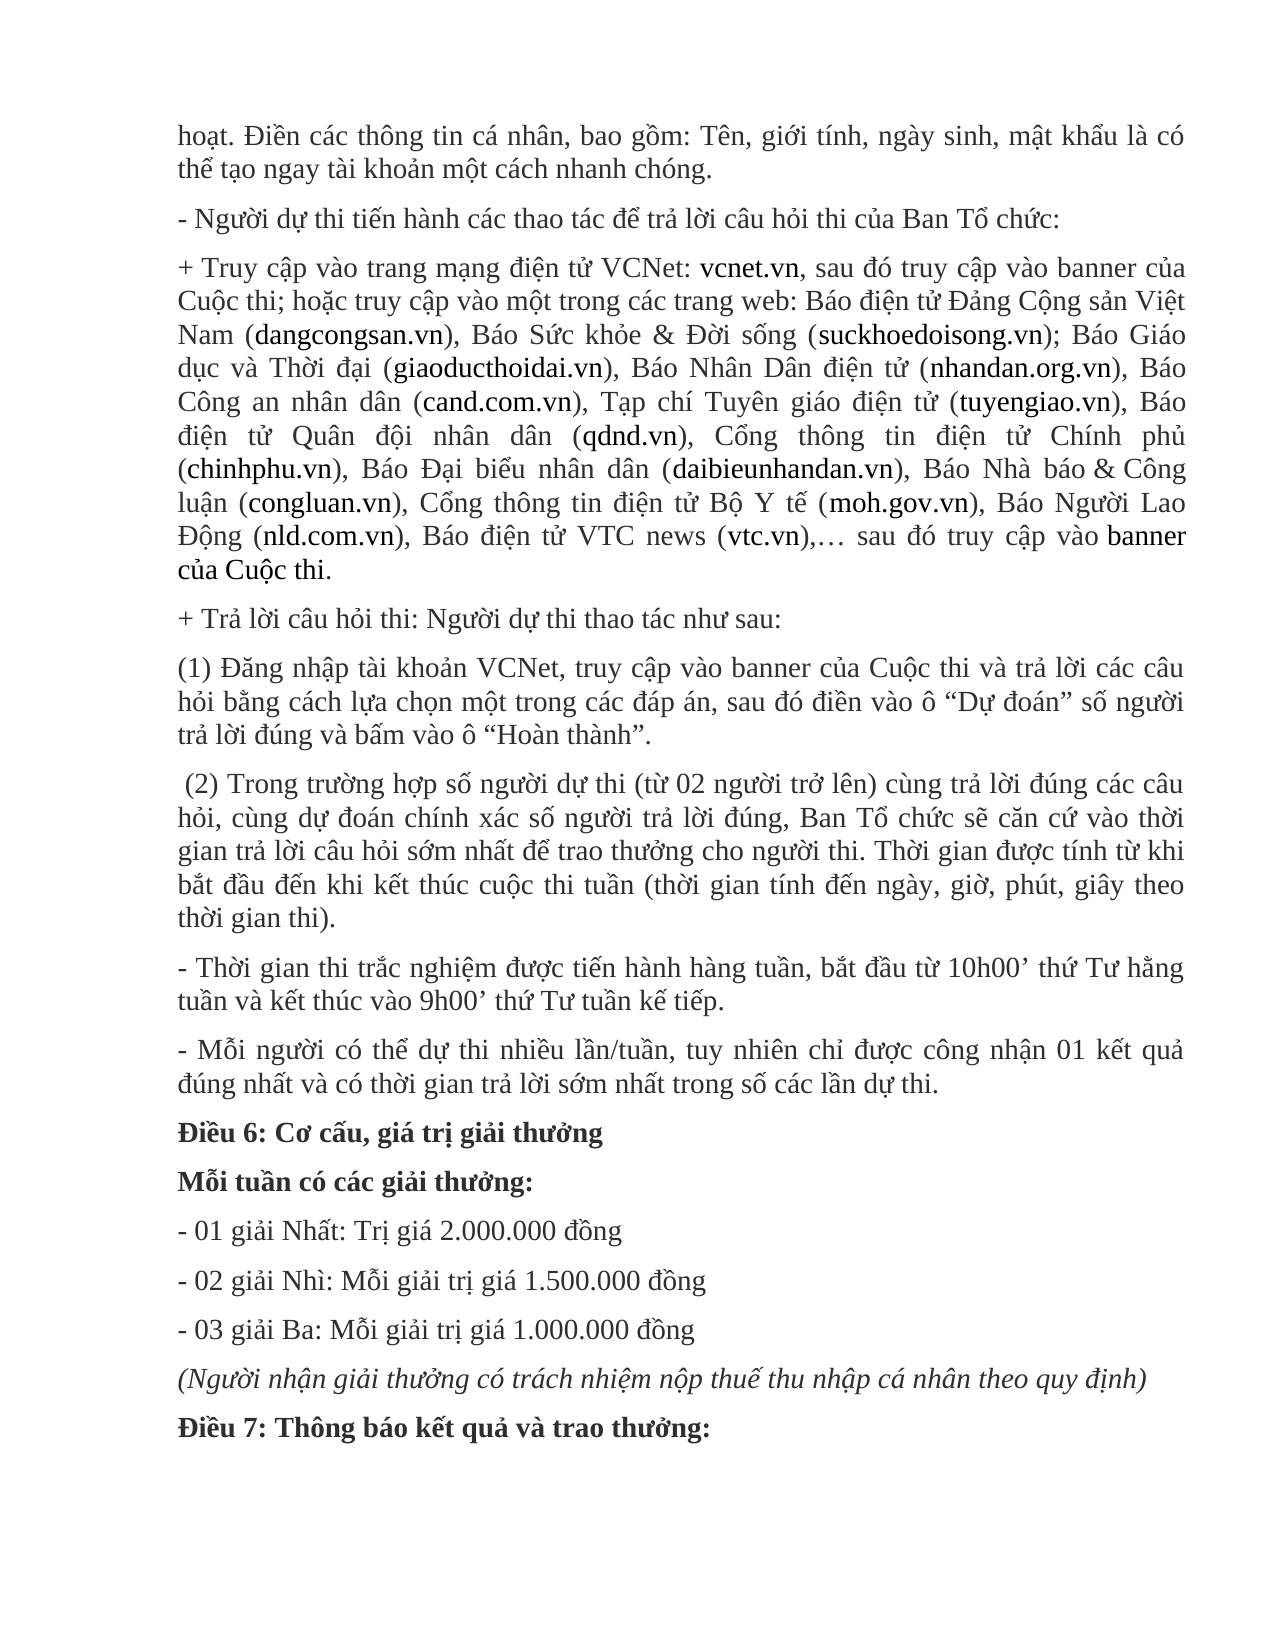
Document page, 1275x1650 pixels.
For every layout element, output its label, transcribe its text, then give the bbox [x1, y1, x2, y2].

text Điều 6: Cơ cấu, giá trị giải thưởng [177, 1115, 1186, 1149]
text - 02 giải Nhì: Mỗi giải trị giá 1.500.000 đồng [177, 1263, 1186, 1296]
text (1) Đăng nhập tài khoản VCNet, truy cập vào banner của Cuộc thi và trả lời các câu hỏi bằng cách lựa chọn một trong các đáp án, sau đó điền vào ô “Dự đoán” số người trả lời đúng và bấm vào ô “Hoàn thành”. [177, 650, 1186, 751]
text - 03 giải Ba: Mỗi giải trị giá 1.000.000 đồng [177, 1312, 1186, 1345]
text (Người nhận giải thưởng có trách nhiệm nộp thuế thu nhập cá nhân theo quy định) [177, 1361, 1186, 1394]
text Điều 7: Thông báo kết quả và trao thưởng: [177, 1410, 1186, 1444]
text - Người dự thi tiến hành các thao tác để trả lời câu hỏi thi của Ban Tổ chức: [177, 201, 1186, 234]
text - 01 giải Nhất: Trị giá 2.000.000 đồng [177, 1213, 1186, 1247]
text - Mỗi người có thể dự thi nhiều lần/tuần, tuy nhiên chỉ được công nhận 01 kết quả đúng nhất và có thời gian trả lời sớm nhất trong số các lần dự thi. [177, 1032, 1186, 1099]
text (2) Trong trường hợp số người dự thi (từ 02 người trở lên) cùng trả lời đúng các câu hỏi, cùng dự đoán chính xác số người trả lời đúng, Ban Tổ chức sẽ căn cứ vào thời gian trả lời câu hỏi sớm nhất để trao thưởng cho người thi. Thời gian được tính từ khi bắt đầu đến khi kết thúc cuộc thi tuần (thời gian tính đến ngày, giờ, phút, giây theo thời gian thi). [177, 766, 1186, 934]
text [177, 118, 1186, 185]
text + Trả lời câu hỏi thi: Người dự thi thao tác như sau: [177, 601, 1186, 634]
text Mỗi tuần có các giải thưởng: [177, 1164, 1186, 1198]
text - Thời gian thi trắc nghiệm được tiến hành hàng tuần, bắt đầu từ 10h00’ thứ Tư hằng tuần và kết thúc vào 9h00’ thứ Tư tuần kế tiếp. [177, 950, 1186, 1017]
text + Truy cập vào trang mạng điện tử VCNet: vcnet.vn, sau đó truy cập vào banner của Cuộc thi; hoặc truy cập vào một trong các trang web: Báo điện tử Đảng Cộng sản Việt Nam (dangcongsan.vn), Báo Sức khỏe & Đời sống (suckhoedoisong.vn); Báo Giáo dục và Thời đại (giaoducthoidai.vn), Báo Nhân Dân điện tử (nhandan.org.vn), Báo Công an nhân dân (cand.com.vn), Tạp chí Tuyên giáo điện tử (tuyengiao.vn), Báo điện tử Quân đội nhân dân (qdnd.vn), Cổng thông tin điện tử Chính phủ (chinhphu.vn), Báo Đại biểu nhân dân (daibieunhandan.vn), Báo Nhà báo & Công luận (congluan.vn), Cổng thông tin điện tử Bộ Y tế (moh.gov.vn), Báo Người Lao Động (nld.com.vn), Báo điện tử VTC news (vtc.vn),… sau đó truy cập vào banner của Cuộc thi. [177, 250, 1186, 585]
